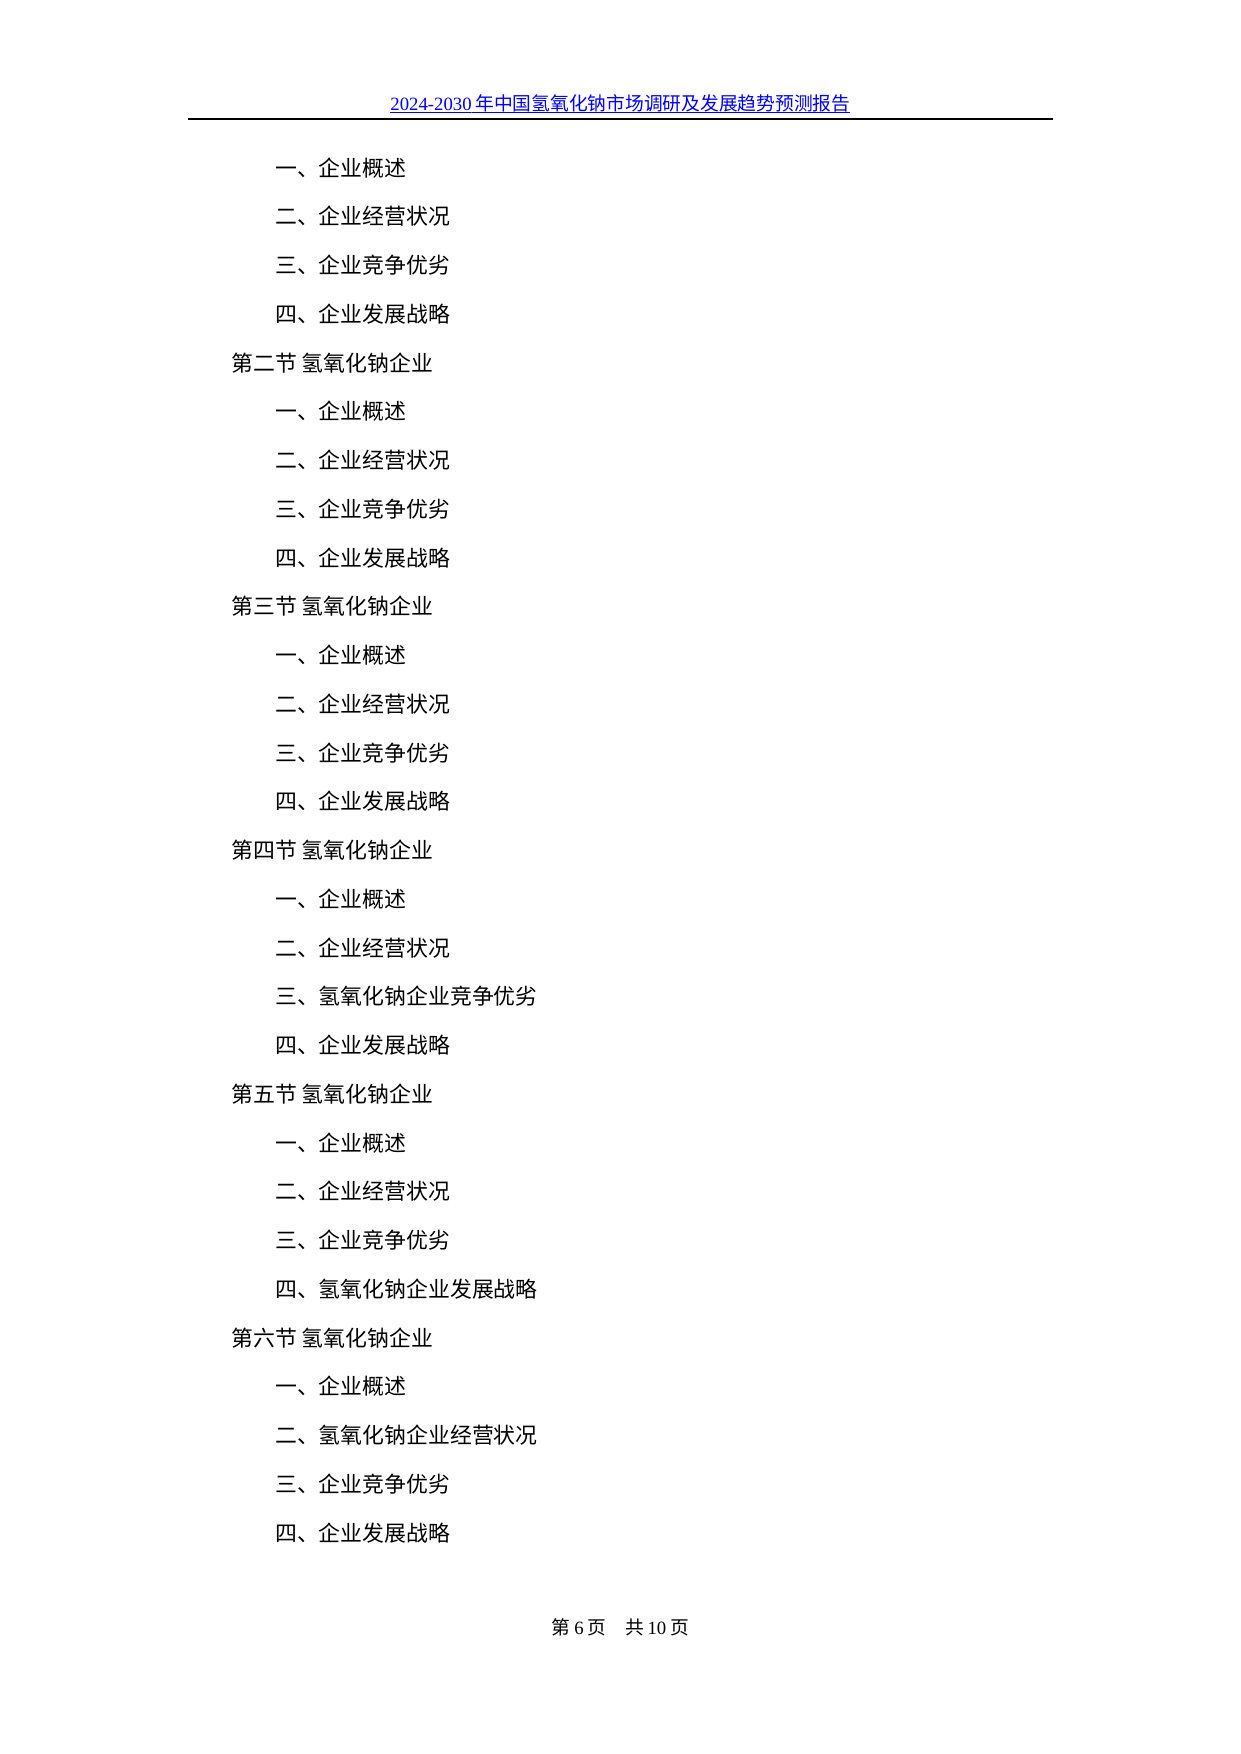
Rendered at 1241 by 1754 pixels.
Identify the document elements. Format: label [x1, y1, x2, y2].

text [187, 150, 1053, 1548]
